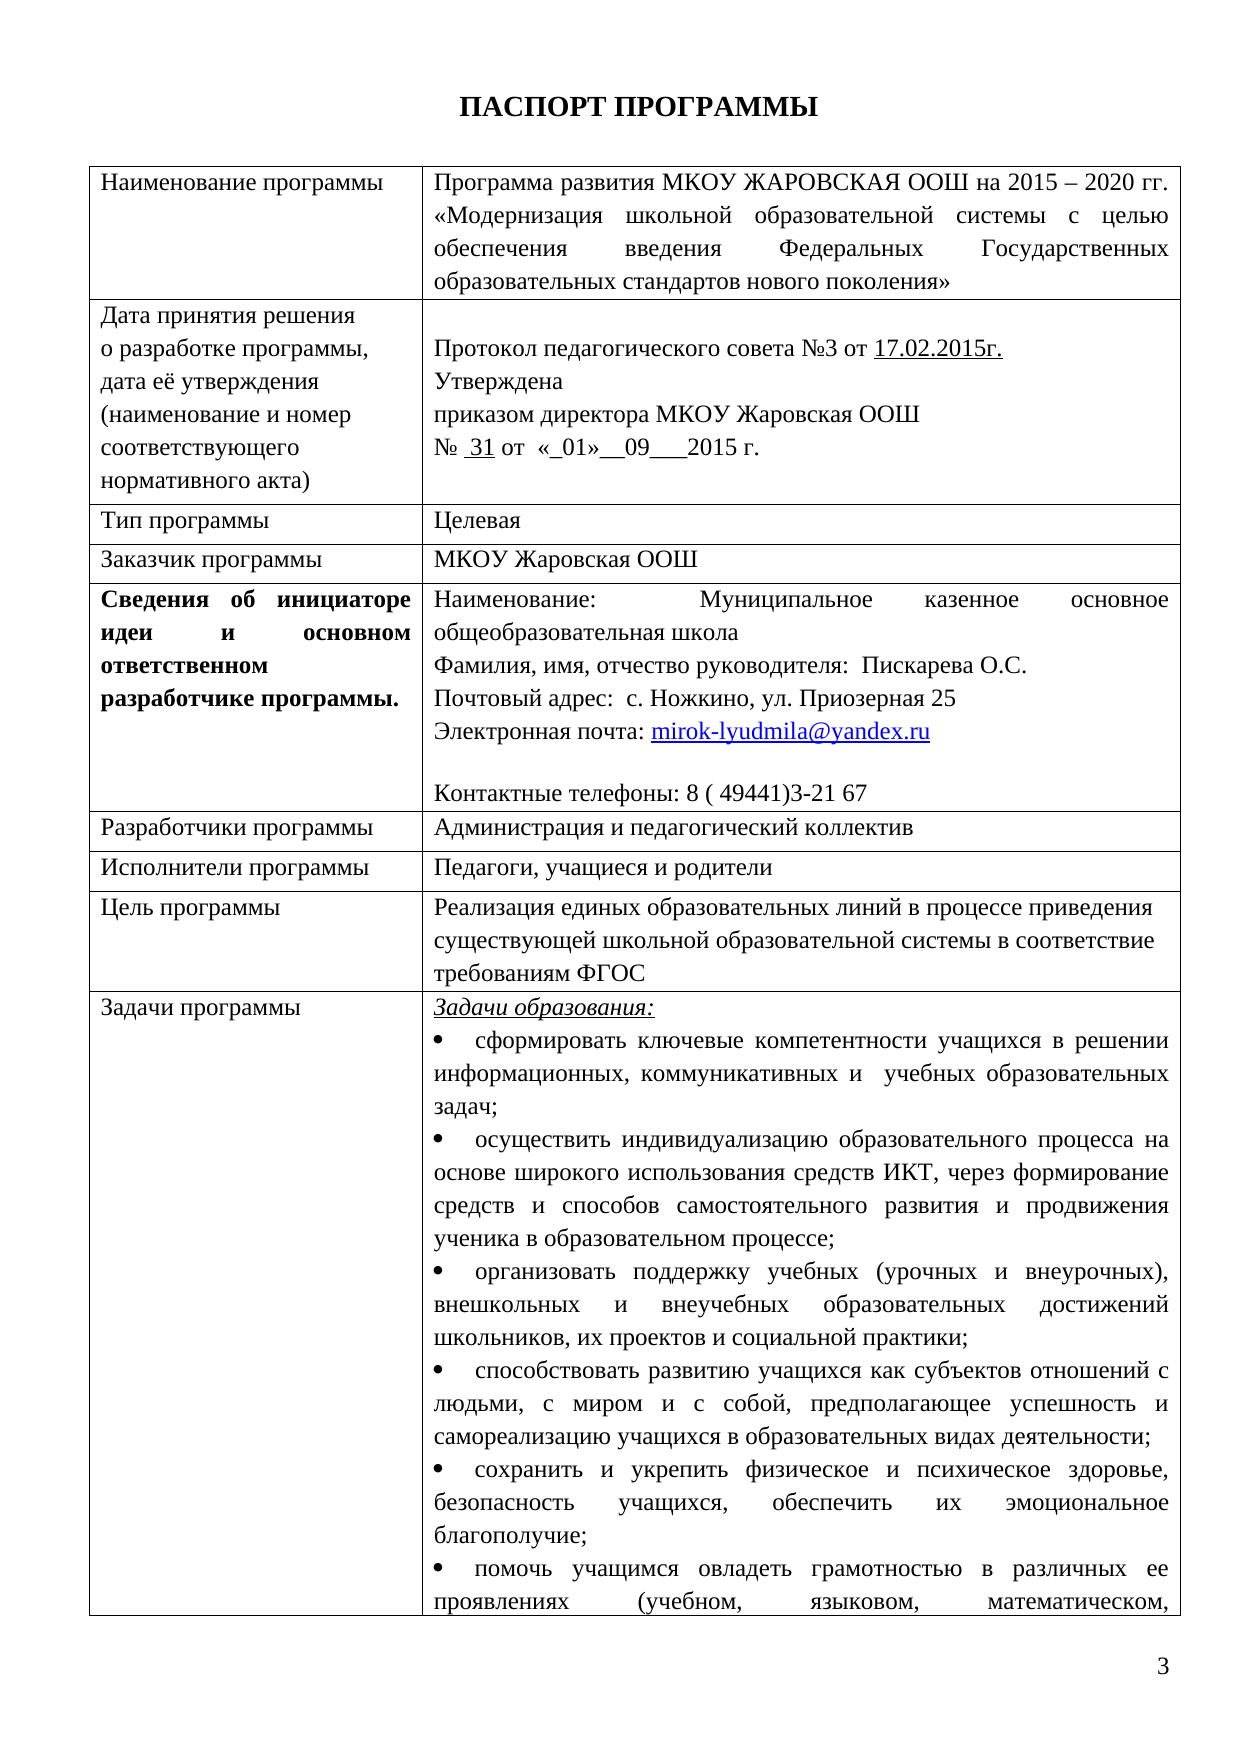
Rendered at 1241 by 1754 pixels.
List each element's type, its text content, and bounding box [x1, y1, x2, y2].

text ПАСПОРТ ПРОГРАММЫ [100, 89, 1169, 122]
table_cell Наименование: Муниципальное казенное основное общеобразовательная школа Фамилия, имя, отчество руководителя: Пискарева О.С. Почтовый адрес: с. Ножкино, ул. Приозерная 25 Электронная почта: mirok-lyudmila@yandex.ru Контактные телефоны: 8 ( 49441)3-21 67 [423, 584, 1180, 811]
table_cell Педагоги, учащиеся и родители [423, 852, 1180, 891]
table_cell Дата принятия решения о разработке программы, дата её утверждения (наименование и номер соответствующего нормативного акта) [90, 300, 422, 504]
table_cell МКОУ Жаровская ООШ [423, 545, 1180, 583]
table_cell Задачи программы [90, 992, 422, 1615]
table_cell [423, 992, 1180, 1615]
table_cell Администрация и педагогический коллектив [423, 812, 1180, 851]
table_header Программа развития МКОУ ЖАРОВСКАЯ ООШ на 2015 – 2020 гг. «Модернизация школьной образовательной системы с целью обеспечения введения Федеральных Государственных образовательных стандартов нового поколения» [423, 167, 1180, 299]
table_cell Тип программы [90, 505, 422, 543]
table_cell Разработчики программы [90, 812, 422, 851]
table_cell Сведения об инициаторе идеи и основном ответственном разработчике программы. [90, 584, 422, 811]
table_cell Реализация единых образовательных линий в процессе приведения существующей школьной образовательной системы в соответствие требованиям ФГОС [423, 892, 1180, 991]
table_header Наименование программы [90, 167, 422, 299]
table_cell Заказчик программы [90, 545, 422, 583]
table_cell Протокол педагогического совета №3 от 17.02.2015г. Утверждена приказом директора МКОУ Жаровская ООШ № 31 от «_01»__09___2015 г. [423, 300, 1180, 504]
table_cell Исполнители программы [90, 852, 422, 891]
table_cell Цель программы [90, 892, 422, 991]
table_cell Целевая [423, 505, 1180, 543]
